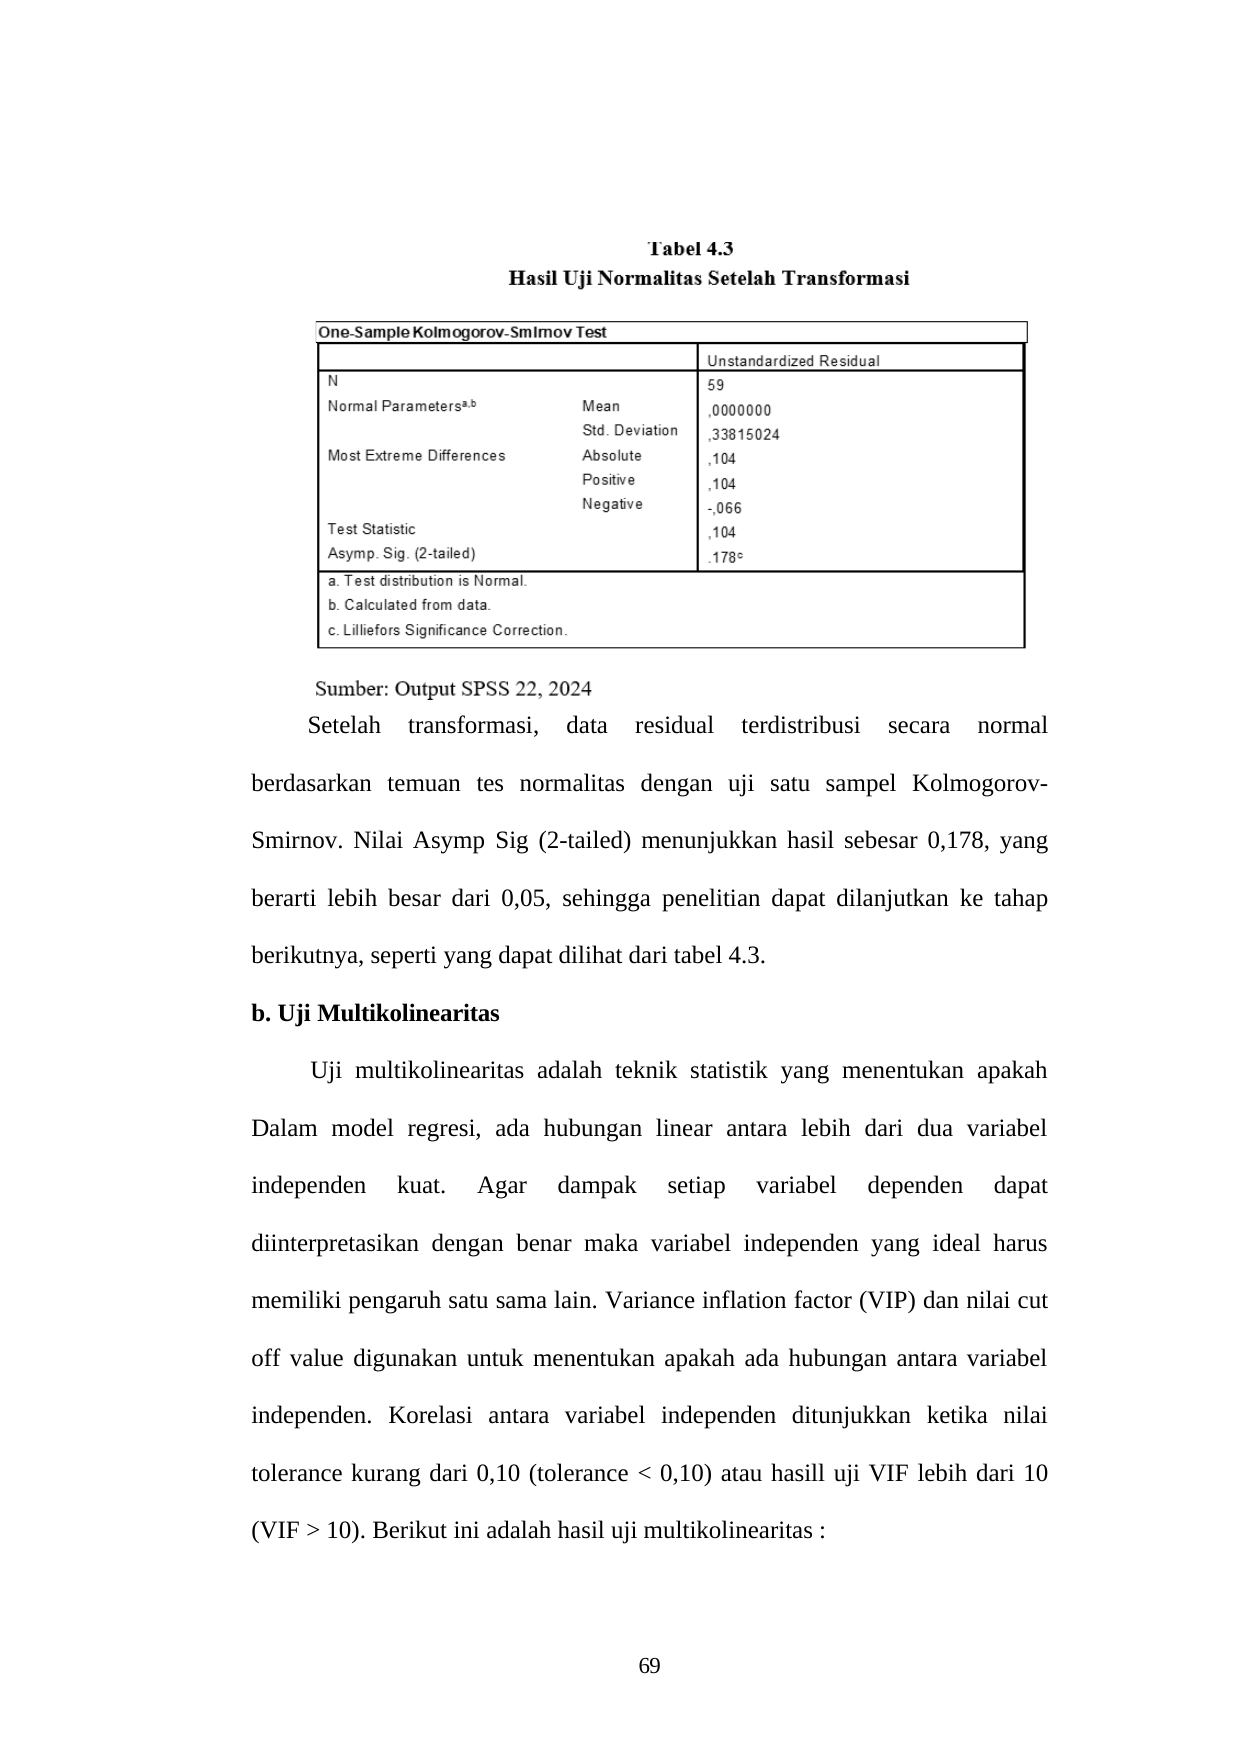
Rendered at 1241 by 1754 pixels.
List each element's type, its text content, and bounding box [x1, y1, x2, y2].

text Setelah transformasi, data residual terdistribusi secara normal berdasarkan temuan tes normalitas dengan uji satu sampel Kolmogorov-Smirnov. Nilai Asymp Sig (2-tailed) menunjukkan hasil sebesar 0,178, yang berarti lebih besar dari 0,05, sehingga penelitian dapat dilanjutkan ke tahap berikutnya, seperti yang dapat dilihat dari tabel 4.3. [251, 710, 1048, 969]
picture [315, 242, 1029, 700]
subtitle Uji Multikolinearitas [251, 998, 1107, 1027]
text Uji multikolinearitas adalah teknik statistik yang menentukan apakah Dalam model regresi, ada hubungan linear antara lebih dari dua variabel independen kuat. Agar dampak setiap variabel dependen dapat diinterpretasikan dengan benar maka variabel independen yang ideal harus memiliki pengaruh satu sama lain. Variance inflation factor (VIP) dan nilai cut off value digunakan untuk menentukan apakah ada hubungan antara variabel independen. Korelasi antara variabel independen ditunjukkan ketika nilai tolerance kurang dari 0,10 (tolerance < 0,10) atau hasill uji VIF lebih dari 10 (VIF > 10). Berikut ini adalah hasil uji multikolinearitas : [251, 1055, 1048, 1544]
